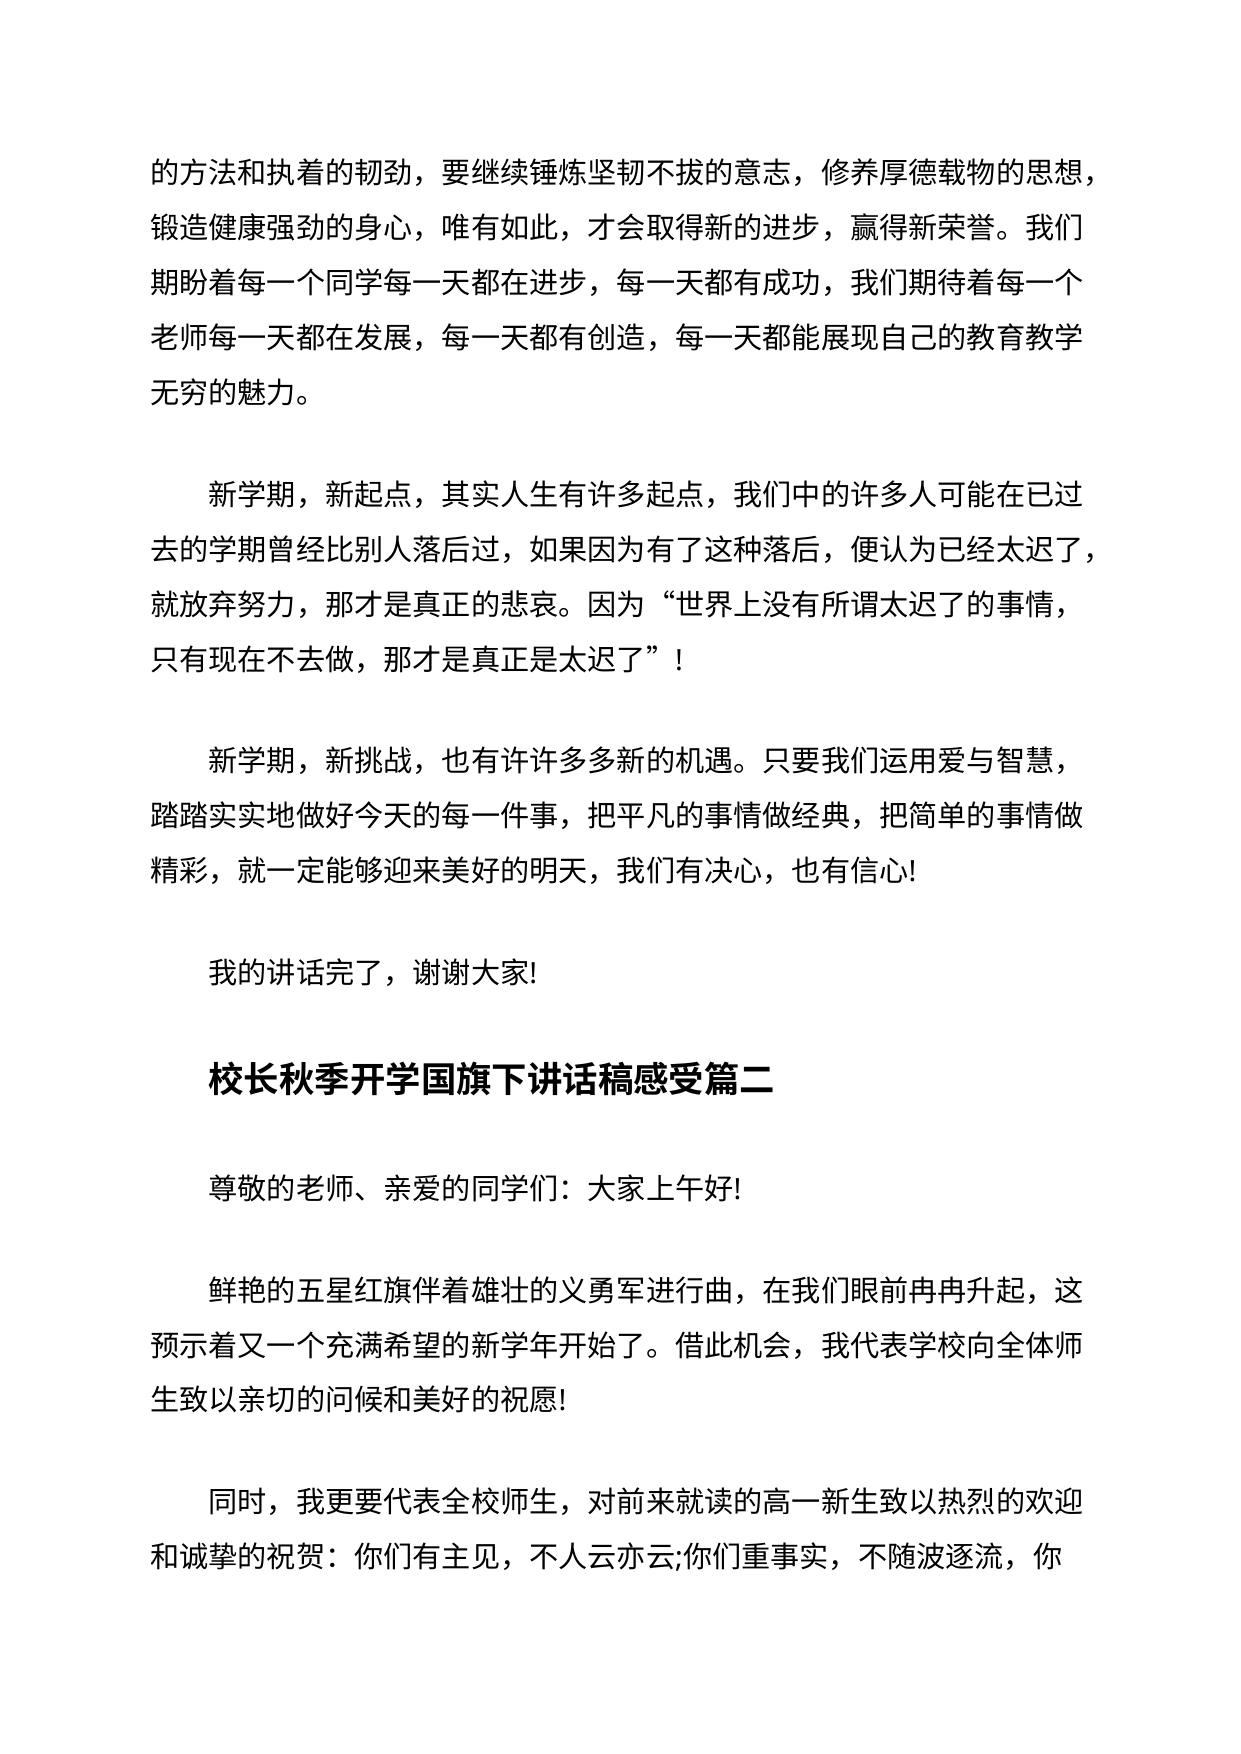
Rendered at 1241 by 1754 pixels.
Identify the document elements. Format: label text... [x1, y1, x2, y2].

text 我的讲话完了，谢谢大家! [150, 950, 1090, 992]
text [150, 1479, 1090, 1576]
text 尊敬的老师、亲爱的同学们：大家上午好! [150, 1165, 1090, 1208]
text 校长秋季开学国旗下讲话稿感受篇二 [150, 1052, 1090, 1103]
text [150, 150, 1090, 412]
text 新学期，新挑战，也有许许多多新的机遇。只要我们运用爱与智慧，踏踏实实地做好今天的每一件事，把平凡的事情做经典，把简单的事情做精彩，就一定能够迎来美好的明天，我们有决心，也有信心! [150, 738, 1090, 890]
text 鲜艳的五星红旗伴着雄壮的义勇军进行曲，在我们眼前冉冉升起，这预示着又一个充满希望的新学年开始了。借此机会，我代表学校向全体师生致以亲切的问候和美好的祝愿! [150, 1267, 1090, 1419]
text 新学期，新起点，其实人生有许多起点，我们中的许多人可能在已过去的学期曾经比别人落后过，如果因为有了这种落后，便认为已经太迟了，就放弃努力，那才是真正的悲哀。因为“世界上没有所谓太迟了的事情，只有现在不去做，那才是真正是太迟了”! [150, 471, 1090, 678]
